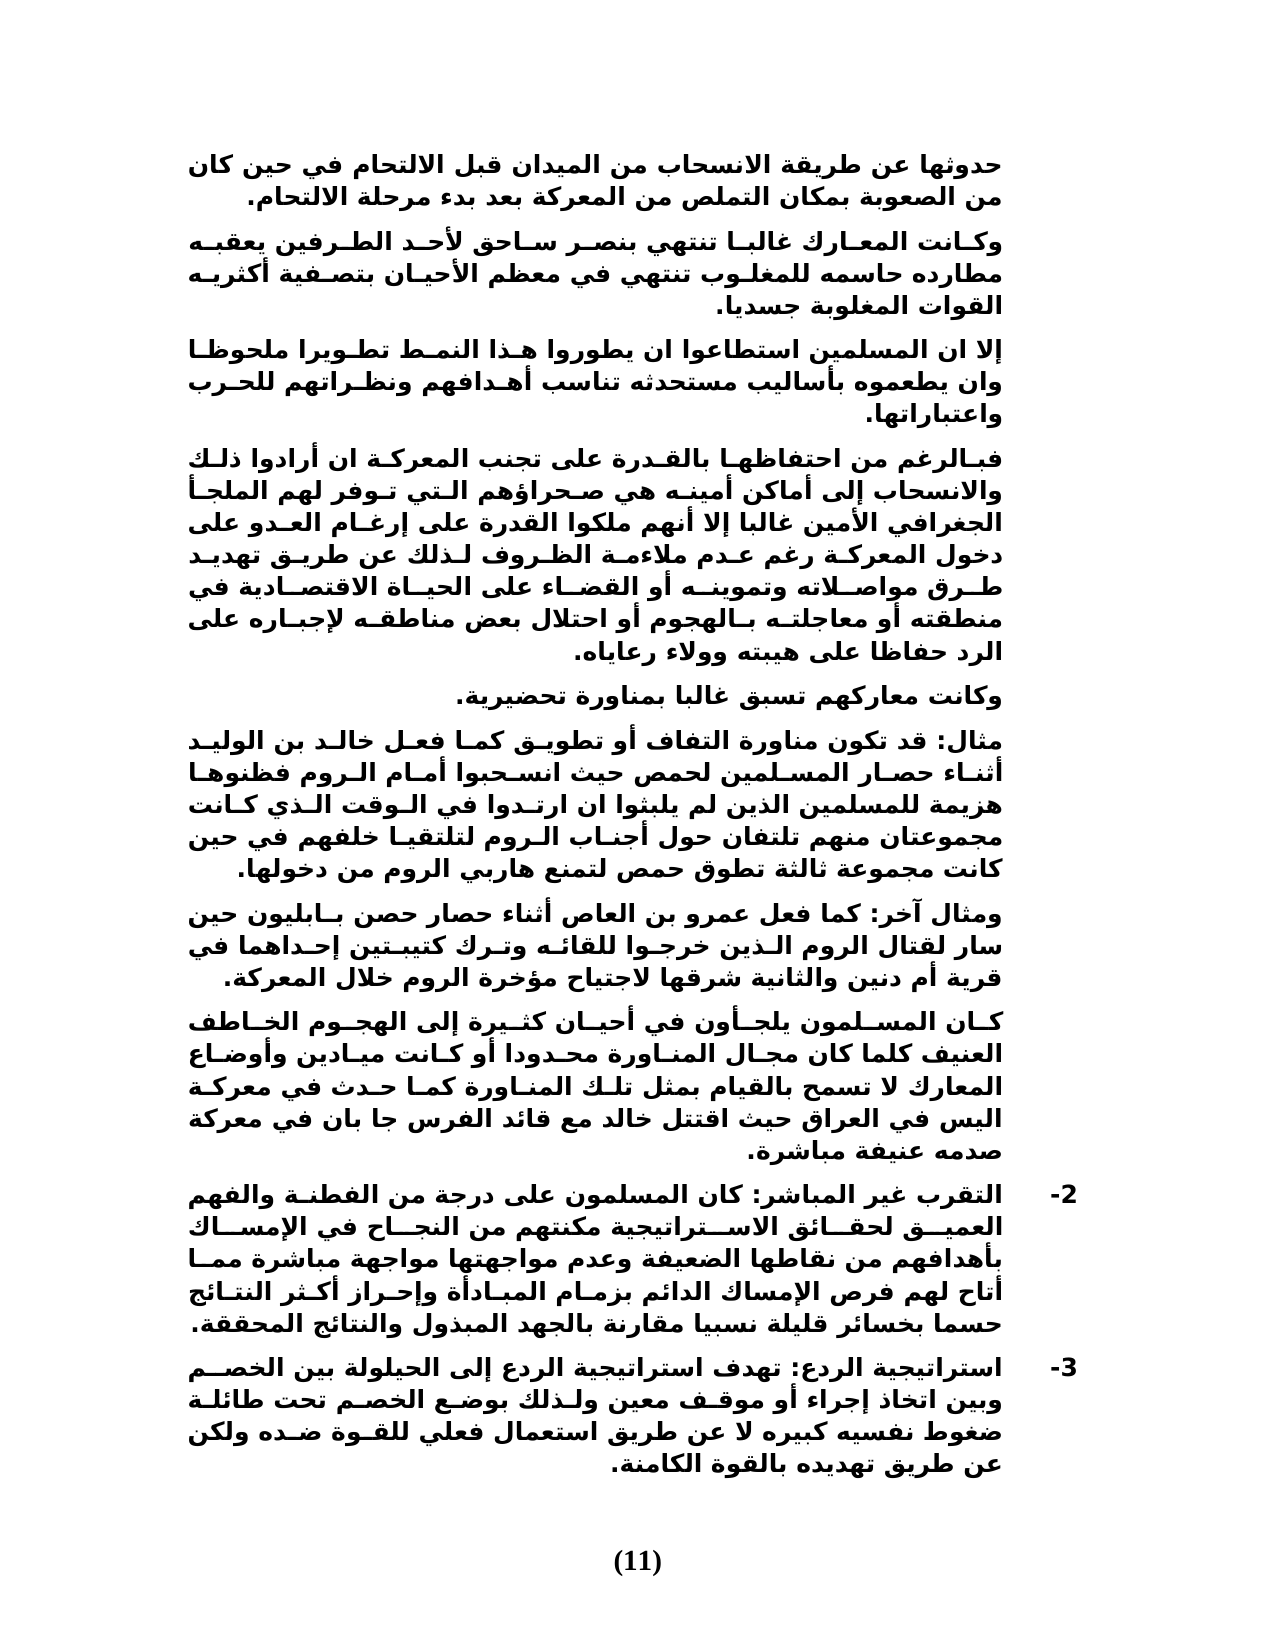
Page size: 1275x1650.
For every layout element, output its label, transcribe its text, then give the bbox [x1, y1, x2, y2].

text وكانت المعارك غالبا تنتهي بنصر ساحق لأحد الطرفين يعقبه مطارده حاسمه للمغلوب تنتهي في معظم الأحيان بتصفية أكثريه القوات المغلوبة جسديا. [187, 227, 1003, 320]
list التقرب غير المباشر: كان المسلمون على درجة من الفطنة والفهم العميق لحقائق الاستراتيجية مكنتهم من النجاح في الإمساك بأهدافهم من نقاطها الضعيفة وعدم مواجهتها مواجهة مباشرة مما أتاح لهم فرص الإمساك الدائم بزمام المبادأة وإحراز أكثر النتائج حسما بخسائر قليلة نسبيا مقارنة بالجهد المبذول والنتائج المحققة. [187, 1180, 1050, 1338]
text وكانت معاركهم تسبق غالبا بمناورة تحضيرية. [187, 681, 1003, 710]
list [187, 150, 1050, 211]
list استراتيجية الردع: تهدف استراتيجية الردع إلى الحيلولة بين الخصم وبين اتخاذ إجراء أو موقف معين ولذلك بوضع الخصم تحت طائلة ضغوط نفسيه كبيره لا عن طريق استعمال فعلي للقوة ضده ولكن عن طريق تهديده بالقوة الكامنة. [187, 1353, 1050, 1479]
text ومثال آخر: كما فعل عمرو بن العاص أثناء حصار حصن بابليون حين سار لقتال الروم الذين خرجوا للقائه وترك كتيبتين إحداهما في قرية أم دنين والثانية شرقها لاجتياح مؤخرة الروم خلال المعركة. [187, 899, 1003, 992]
text مثال: قد تكون مناورة التفاف أو تطويق كما فعل خالد بن الوليد أثناء حصار المسلمين لحمص حيث انسحبوا أمام الروم فظنوها هزيمة للمسلمين الذين لم يلبثوا ان ارتدوا في الوقت الذي كانت مجموعتان منهم تلتفان حول أجناب الروم لتلتقيا خلفهم في حين كانت مجموعة ثالثة تطوق حمص لتمنع هاربي الروم من دخولها. [187, 726, 1003, 883]
text كان المسلمون يلجأون في أحيان كثيرة إلى الهجوم الخاطف العنيف كلما كان مجال المناورة محدودا أو كانت ميادين وأوضاع المعارك لا تسمح بالقيام بمثل تلك المناورة كما حدث في معركة اليس في العراق حيث اقتتل خالد مع قائد الفرس جا بان في معركة صدمه عنيفة مباشرة. [187, 1007, 1003, 1165]
text إلا ان المسلمين استطاعوا ان يطوروا هذا النمط تطويرا ملحوظا وان يطعموه بأساليب مستحدثه تناسب أهدافهم ونظراتهم للحرب واعتباراتها. [187, 335, 1003, 429]
text فبالرغم من احتفاظها بالقدرة على تجنب المعركة ان أرادوا ذلك والانسحاب إلى أماكن أمينه هي صحراؤهم التي توفر لهم الملجأ الجغرافي الأمين غالبا إلا أنهم ملكوا القدرة على إرغام العدو على دخول المعركة رغم عدم ملاءمة الظروف لذلك عن طريق تهديد طرق مواصلاته وتموينه أو القضاء على الحياة الاقتصادية في منطقته أو معاجلته بالهجوم أو احتلال بعض مناطقه لإجباره على الرد حفاظا على هيبته وولاء رعاياه. [187, 444, 1003, 666]
